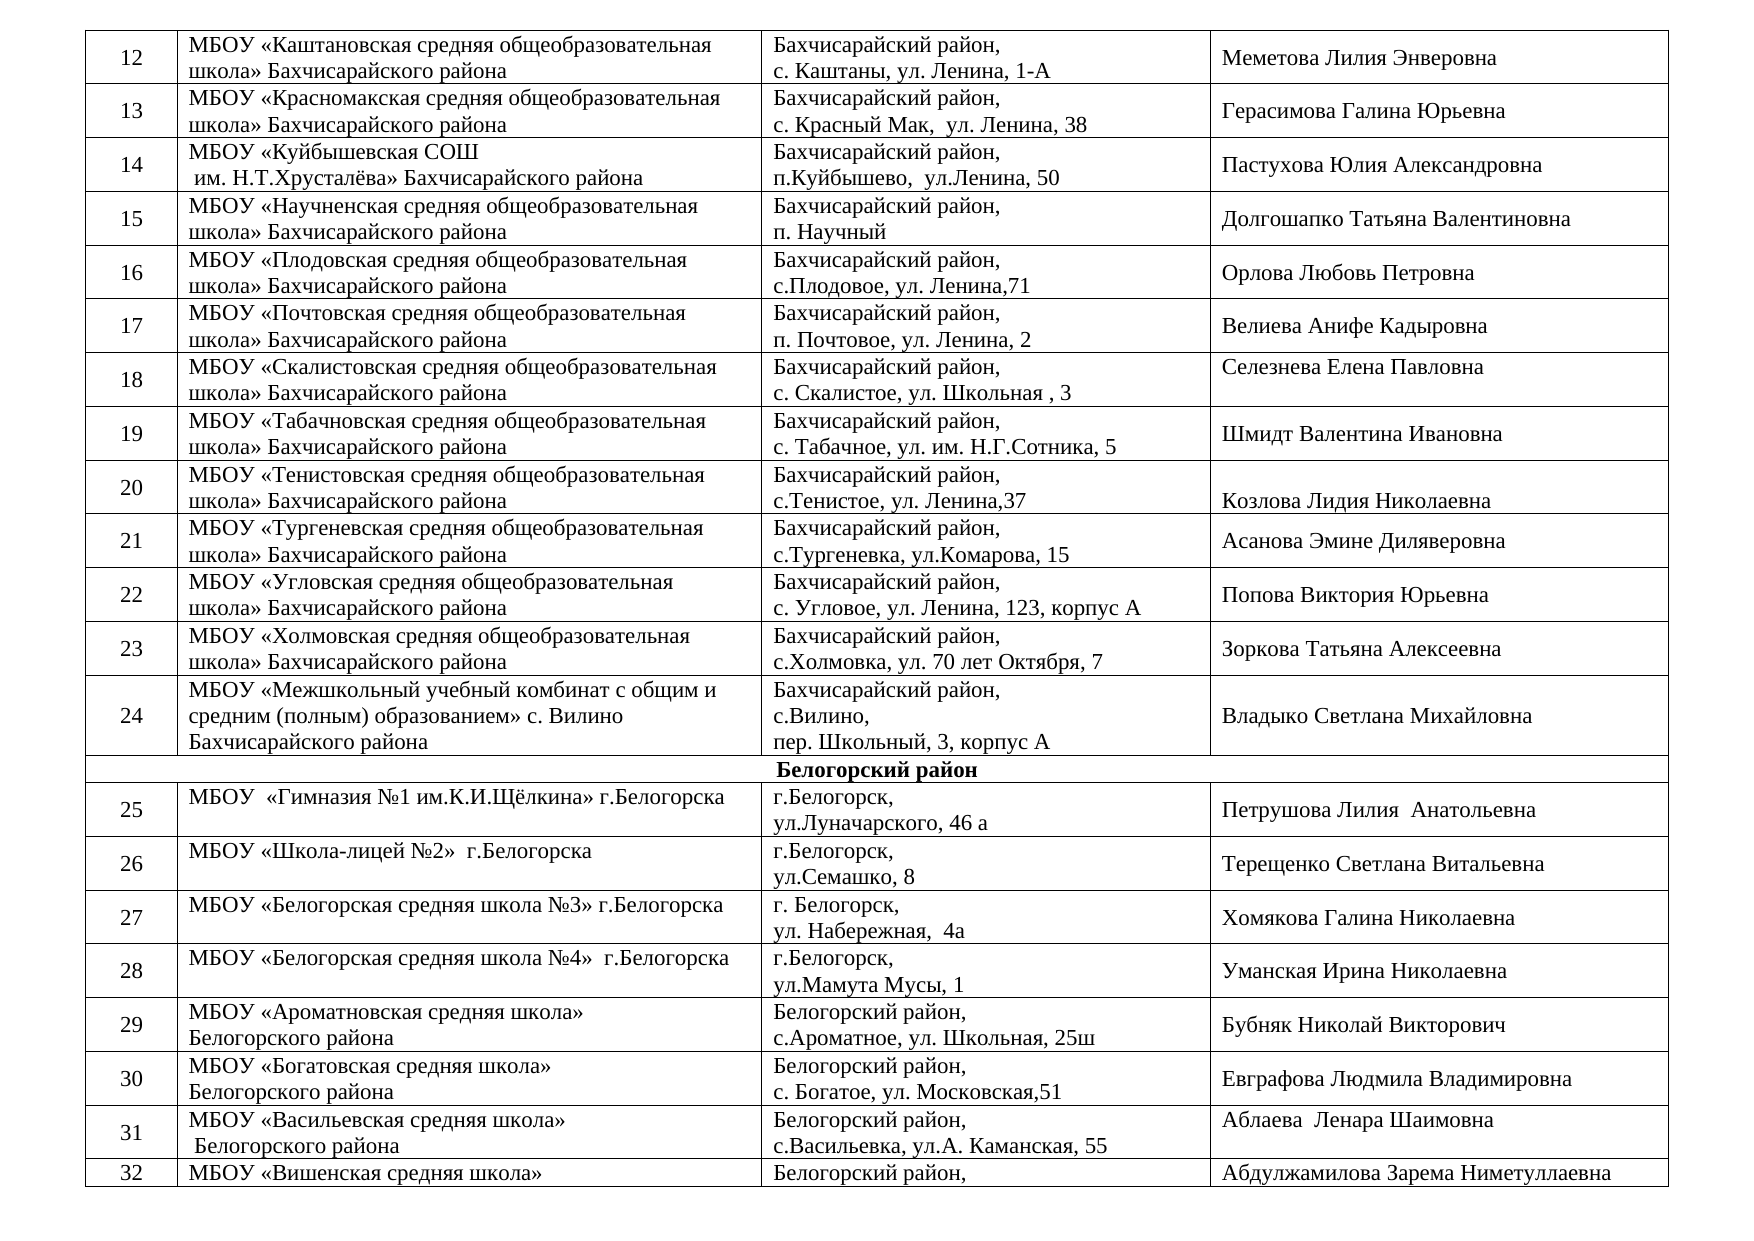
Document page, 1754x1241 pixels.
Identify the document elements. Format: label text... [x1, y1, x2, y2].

table_cell МБОУ «Межшкольный учебный комбинат с общим и средним (полным) образованием» с. Вилино Бахчисарайского района [178, 676, 761, 755]
table_cell Хомякова Галина Николаевна [1211, 891, 1668, 943]
table_cell Шмидт Валентина Ивановна [1211, 407, 1668, 459]
table_cell МБОУ «Белогорская средняя школа №3» г.Белогорска [178, 891, 761, 943]
table_cell Пастухова Юлия Александровна [1211, 138, 1668, 191]
table_cell 22 [86, 568, 177, 621]
table_cell Велиева Анифе Кадыровна [1211, 299, 1668, 352]
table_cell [762, 1159, 1210, 1186]
table_cell МБОУ «Скалистовская средняя общеобразовательная школа» Бахчисарайского района [178, 353, 761, 406]
table_cell Бахчисарайский район, с. Табачное, ул. им. Н.Г.Сотника, 5 [762, 407, 1210, 459]
table_cell МБОУ «Богатовская средняя школа» Белогорского района [178, 1052, 761, 1104]
table_cell 21 [86, 514, 177, 567]
table_cell Бахчисарайский район, п.Куйбышево, ул.Ленина, 50 [762, 138, 1210, 191]
table_cell МБОУ «Тенистовская средняя общеобразовательная школа» Бахчисарайского района [178, 461, 761, 513]
table_cell Евграфова Людмила Владимировна [1211, 1052, 1668, 1104]
table_cell 25 [86, 783, 177, 836]
table_cell 18 [86, 353, 177, 406]
table_cell МБОУ «Куйбышевская СОШ им. Н.Т.Хрусталёва» Бахчисарайского района [178, 138, 761, 191]
table_cell МБОУ «Научненская средняя общеобразовательная школа» Бахчисарайского района [178, 192, 761, 244]
table_cell Меметова Лилия Энверовна [1211, 31, 1668, 83]
table_cell Зоркова Татьяна Алексеевна [1211, 622, 1668, 674]
table_cell 20 [86, 461, 177, 513]
table_cell Асанова Эмине Диляверовна [1211, 514, 1668, 567]
table_cell МБОУ «Каштановская средняя общеобразовательная школа» Бахчисарайского района [178, 31, 761, 83]
table_cell 30 [86, 1052, 177, 1104]
table_cell 16 [86, 246, 177, 298]
table_cell Уманская Ирина Николаевна [1211, 944, 1668, 997]
table_cell 29 [86, 998, 177, 1051]
table_cell Попова Виктория Юрьевна [1211, 568, 1668, 621]
table_cell 19 [86, 407, 177, 459]
table_cell 17 [86, 299, 177, 352]
table_cell МБОУ «Тургеневская средняя общеобразовательная школа» Бахчисарайского района [178, 514, 761, 567]
table_cell Петрушова Лилия Анатольевна [1211, 783, 1668, 836]
table_cell Бахчисарайский район, с. Угловое, ул. Ленина, 123, корпус А [762, 568, 1210, 621]
table_cell 27 [86, 891, 177, 943]
table_cell МБОУ «Красномакская средняя общеобразовательная школа» Бахчисарайского района [178, 84, 761, 137]
table_cell МБОУ «Школа-лицей №2» г.Белогорска [178, 837, 761, 889]
table_cell Бубняк Николай Викторович [1211, 998, 1668, 1051]
table_cell г.Белогорск, ул.Семашко, 8 [762, 837, 1210, 889]
table_cell Долгошапко Татьяна Валентиновна [1211, 192, 1668, 244]
table_cell Бахчисарайский район, с. Красный Мак, ул. Ленина, 38 [762, 84, 1210, 137]
table_cell Бахчисарайский район, с.Холмовка, ул. 70 лет Октября, 7 [762, 622, 1210, 674]
table_cell Бахчисарайский район, с.Вилино, пер. Школьный, 3, корпус А [762, 676, 1210, 755]
table_cell Белогорский район [86, 756, 1668, 782]
table_cell Бахчисарайский район, с.Тенистое, ул. Ленина,37 [762, 461, 1210, 513]
table_cell г.Белогорск, ул.Луначарского, 46 а [762, 783, 1210, 836]
table_cell МБОУ «Гимназия №1 им.К.И.Щёлкина» г.Белогорска [178, 783, 761, 836]
table_cell 24 [86, 676, 177, 755]
table_cell г. Белогорск, ул. Набережная, 4а [762, 891, 1210, 943]
table_cell Белогорский район, с.Васильевка, ул.А. Каманская, 55 [762, 1106, 1210, 1158]
table_cell Герасимова Галина Юрьевна [1211, 84, 1668, 137]
table_cell 23 [86, 622, 177, 674]
table_cell Бахчисарайский район, с.Тургеневка, ул.Комарова, 15 [762, 514, 1210, 567]
table_cell г.Белогорск, ул.Мамута Мусы, 1 [762, 944, 1210, 997]
table_cell 28 [86, 944, 177, 997]
table_cell Бахчисарайский район, с.Плодовое, ул. Ленина,71 [762, 246, 1210, 298]
table_cell МБОУ «Угловская средняя общеобразовательная школа» Бахчисарайского района [178, 568, 761, 621]
table_cell Бахчисарайский район, п. Почтовое, ул. Ленина, 2 [762, 299, 1210, 352]
table_cell Козлова Лидия Николаевна [1211, 461, 1668, 513]
table_cell Бахчисарайский район, п. Научный [762, 192, 1210, 244]
table_cell МБОУ «Почтовская средняя общеобразовательная школа» Бахчисарайского района [178, 299, 761, 352]
table_cell 32 [86, 1159, 177, 1186]
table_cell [1211, 1159, 1668, 1186]
table_cell 26 [86, 837, 177, 889]
table_cell Бахчисарайский район, с. Каштаны, ул. Ленина, 1-А [762, 31, 1210, 83]
table_cell 15 [86, 192, 177, 244]
table_cell Терещенко Светлана Витальевна [1211, 837, 1668, 889]
table_cell Аблаева Ленара Шаимовна [1211, 1106, 1668, 1158]
table_cell Селезнева Елена Павловна [1211, 353, 1668, 406]
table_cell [178, 1159, 761, 1186]
table_cell МБОУ «Васильевская средняя школа» Белогорского района [178, 1106, 761, 1158]
table_cell Белогорский район, с. Богатое, ул. Московская,51 [762, 1052, 1210, 1104]
table_cell МБОУ «Ароматновская средняя школа» Белогорского района [178, 998, 761, 1051]
table_cell 14 [86, 138, 177, 191]
table_cell Бахчисарайский район, с. Скалистое, ул. Школьная , 3 [762, 353, 1210, 406]
table_cell Владыко Светлана Михайловна [1211, 676, 1668, 755]
table_cell МБОУ «Холмовская средняя общеобразовательная школа» Бахчисарайского района [178, 622, 761, 674]
table_cell МБОУ «Плодовская средняя общеобразовательная школа» Бахчисарайского района [178, 246, 761, 298]
table_cell 31 [86, 1106, 177, 1158]
table_cell Белогорский район, с.Ароматное, ул. Школьная, 25ш [762, 998, 1210, 1051]
table_cell 13 [86, 84, 177, 137]
table_cell 12 [86, 31, 177, 83]
table_cell МБОУ «Табачновская средняя общеобразовательная школа» Бахчисарайского района [178, 407, 761, 459]
table_cell Орлова Любовь Петровна [1211, 246, 1668, 298]
table_cell МБОУ «Белогорская средняя школа №4» г.Белогорска [178, 944, 761, 997]
